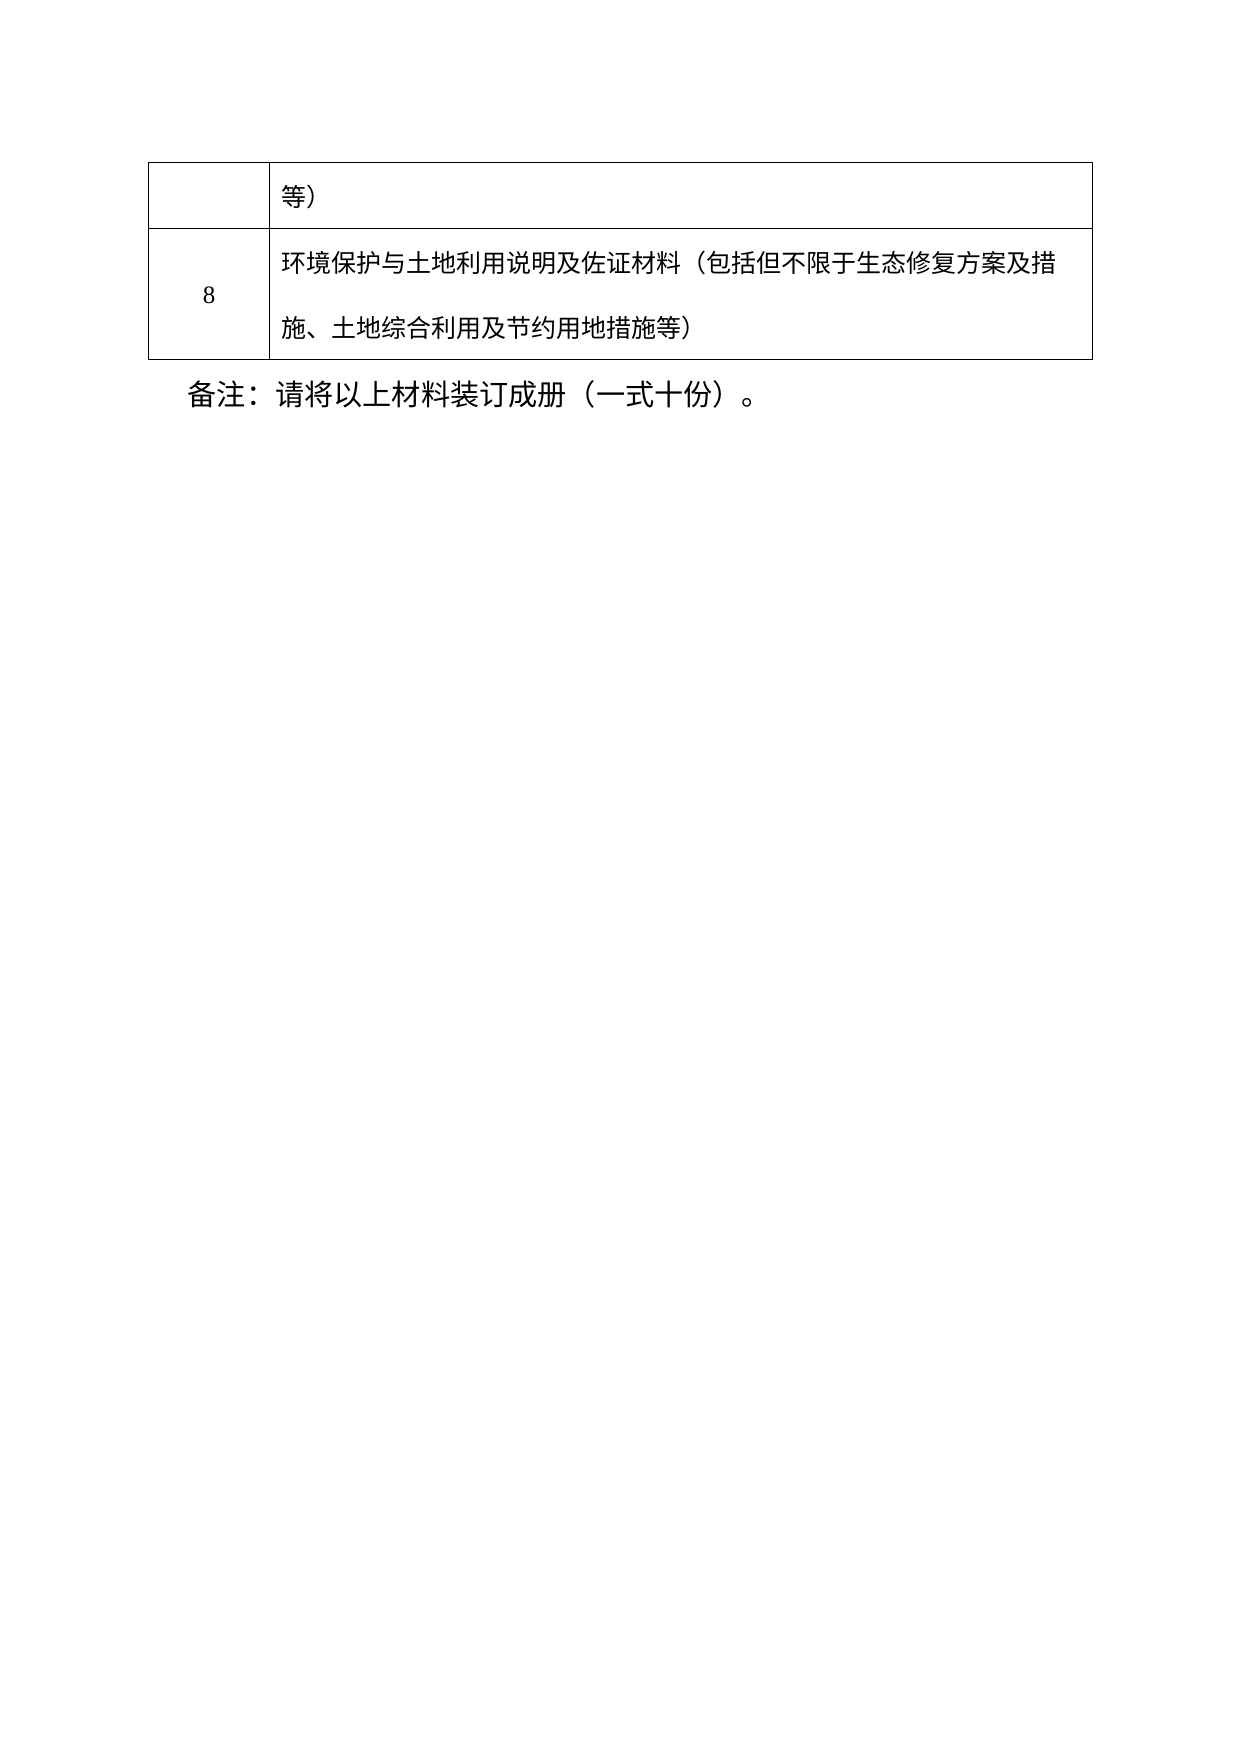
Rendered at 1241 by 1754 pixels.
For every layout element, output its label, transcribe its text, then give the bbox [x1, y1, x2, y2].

text 备注：请将以上材料装订成册（一式十份）。 [187, 360, 1053, 425]
table_cell 7 [149, 163, 269, 228]
table_cell 8 [149, 229, 269, 359]
table_cell 环境保护与土地利用说明及佐证材料（包括但不限于生态修复方案及措施、土地综合利用及节约用地措施等） [270, 229, 1092, 359]
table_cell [270, 163, 1092, 228]
